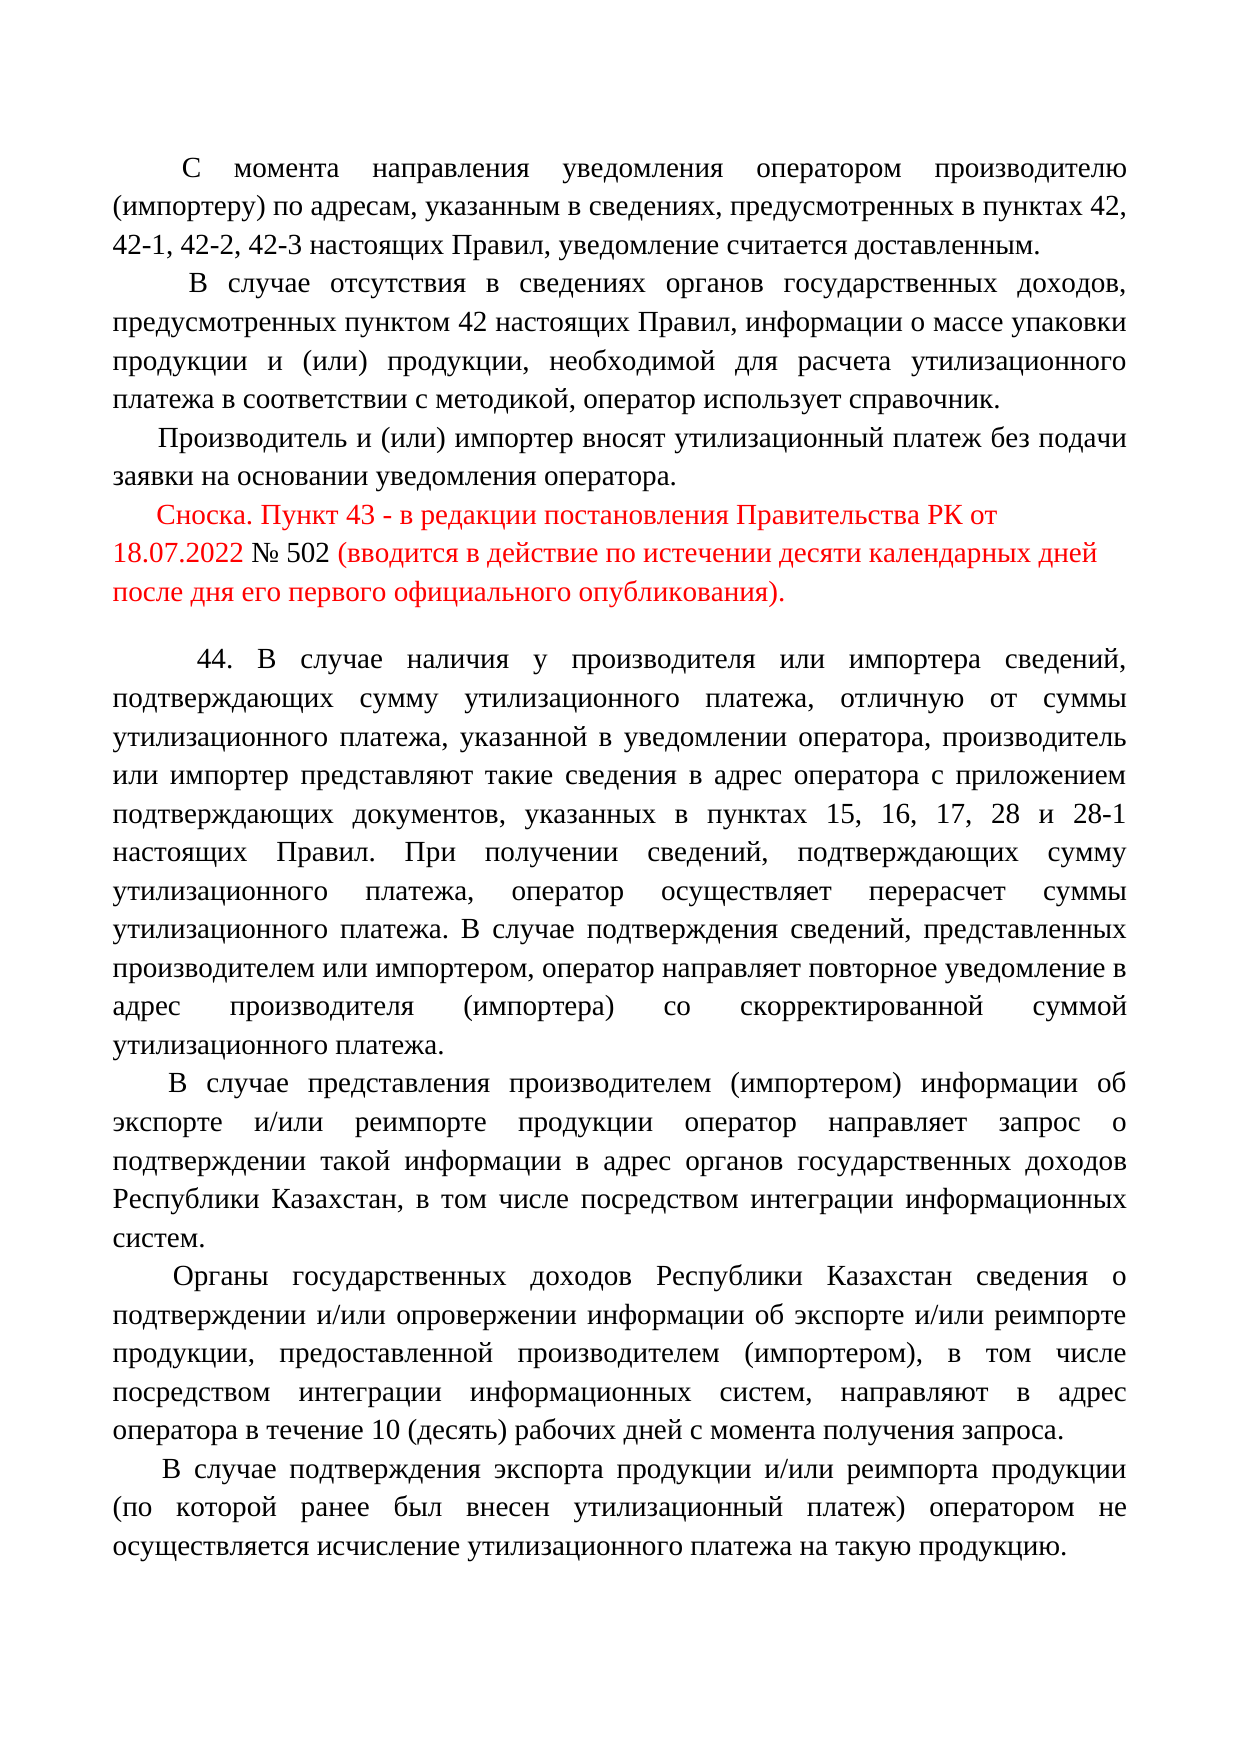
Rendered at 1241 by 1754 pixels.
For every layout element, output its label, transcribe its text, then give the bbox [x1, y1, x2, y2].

text 44. В случае наличия у производителя или импортера сведений, подтверждающих сумму утилизационного платежа, отличную от суммы утилизационного платежа, указанной в уведомлении оператора, производитель или импортер представляют такие сведения в адрес оператора с приложением подтверждающих документов, указанных в пунктах 15, 16, 17, 28 и 28-1 настоящих Правил. При получении сведений, подтверждающих сумму утилизационного платежа, оператор осуществляет перерасчет суммы утилизационного платежа. В случае подтверждения сведений, представленных производителем или импортером, оператор направляет повторное уведомление в адрес производителя (импортера) со скорректированной суммой утилизационного платежа. [112, 642, 1128, 1061]
text Сноска. Пункт 43 - в редакции постановления Правительства РК от 18.07.2022 № 502 (вводится в действие по истечении десяти календарных дней после дня его первого официального опубликования). [112, 497, 1128, 638]
text В случае представления производителем (импортером) информации об экспорте и/или реимпорте продукции оператор направляет запрос о подтверждении такой информации в адрес органов государственных доходов Республики Казахстан, в том числе посредством интеграции информационных систем. [112, 1066, 1128, 1253]
text Производитель и (или) импортер вносят утилизационный платеж без подачи заявки на основании уведомления оператора. [112, 420, 1128, 492]
text Органы государственных доходов Республики Казахстан сведения о подтверждении и/или опровержении информации об экспорте и/или реимпорте продукции, предоставленной производителем (импортером), в том числе посредством интеграции информационных систем, направляют в адрес оператора в течение 10 (десять) рабочих дней с момента получения запроса. [112, 1258, 1128, 1446]
text В случае подтверждения экспорта продукции и/или реимпорта продукции (по которой ранее был внесен утилизационный платеж) оператором не осуществляется исчисление утилизационного платежа на такую продукцию. [112, 1451, 1128, 1562]
text В случае отсутствия в сведениях органов государственных доходов, предусмотренных пунктом 42 настоящих Правил, информации о массе упаковки продукции и (или) продукции, необходимой для расчета утилизационного платежа в соответствии с методикой, оператор использует справочник. [112, 266, 1128, 415]
text С момента направления уведомления оператором производителю (импортеру) по адресам, указанным в сведениях, предусмотренных в пунктах 42, 42-1, 42-2, 42-3 настоящих Правил, уведомление считается доставленным. [112, 150, 1128, 261]
